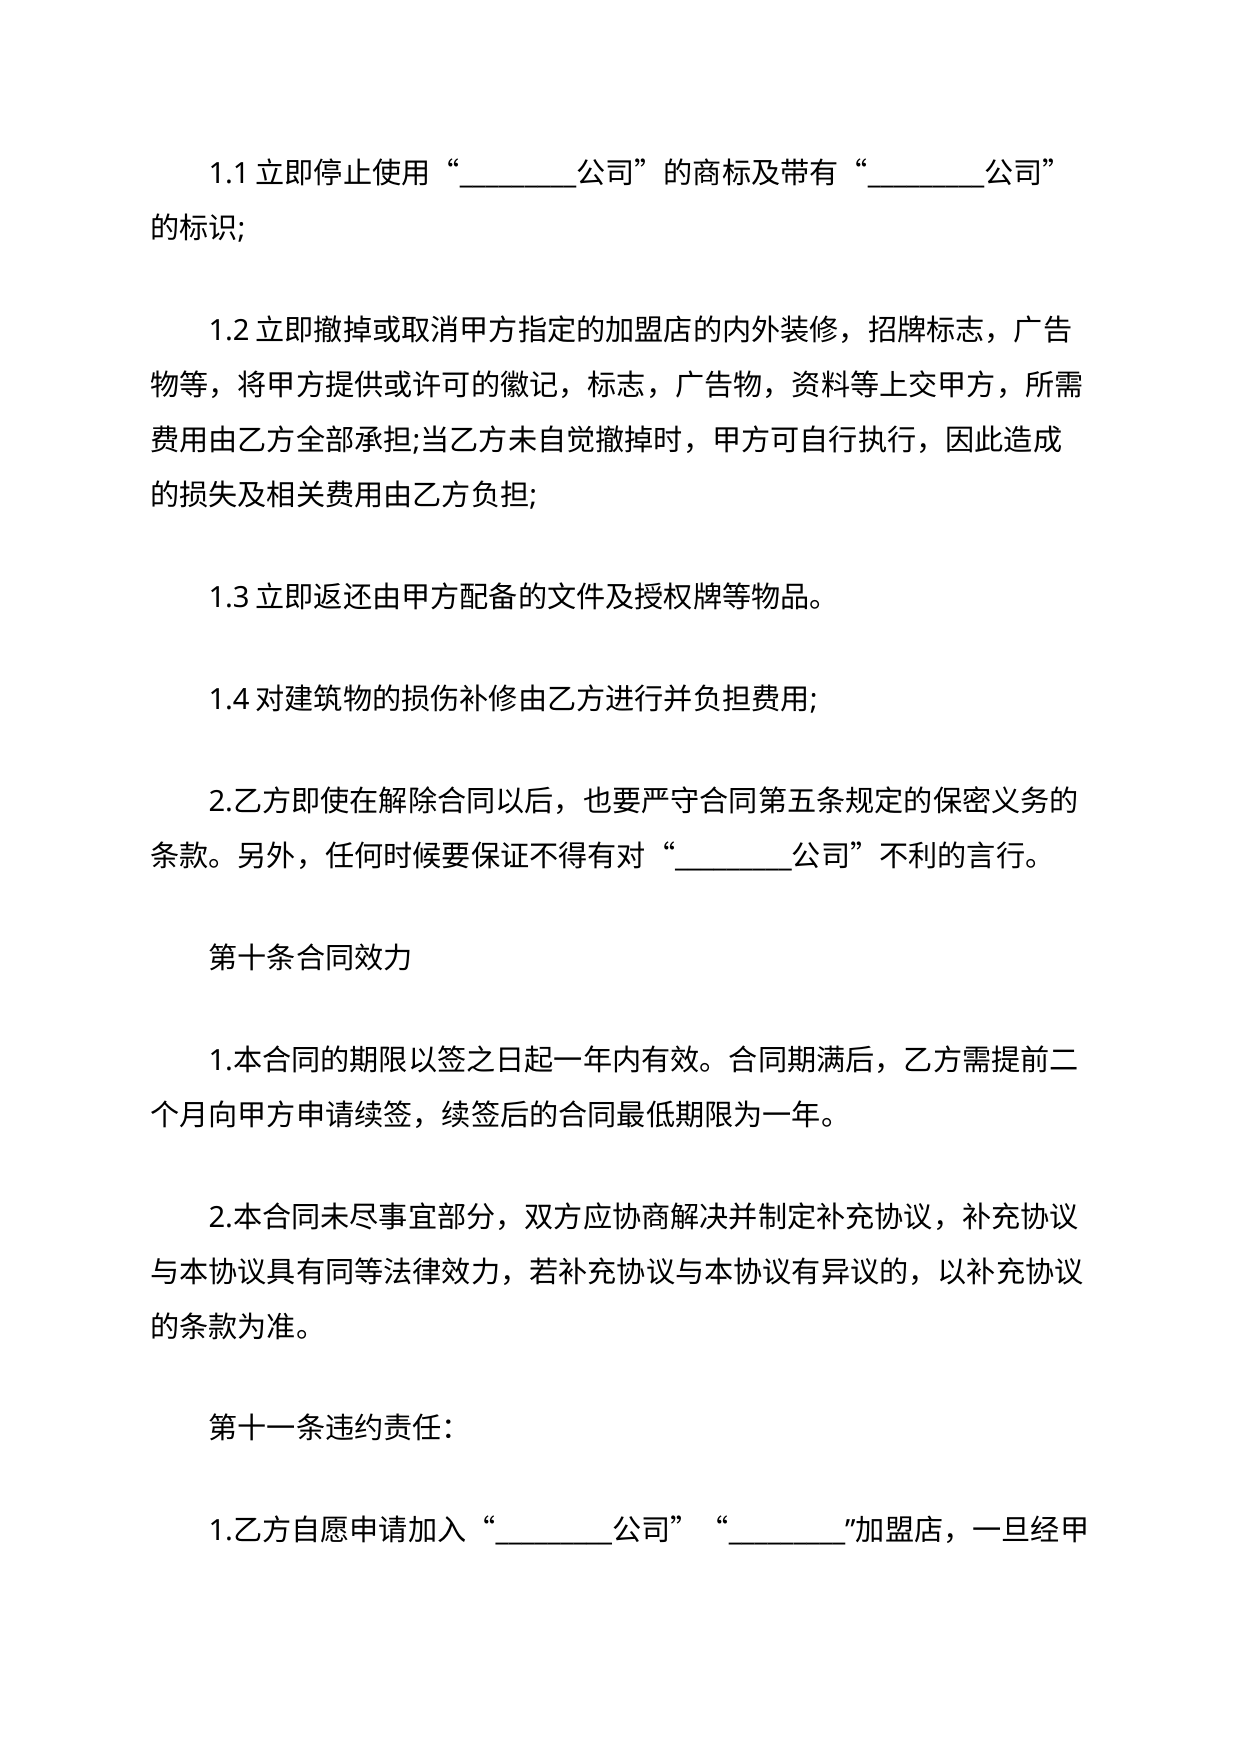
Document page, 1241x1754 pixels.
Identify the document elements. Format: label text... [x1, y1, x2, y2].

text 1.2立即撤掉或取消甲方指定的加盟店的内外装修，招牌标志，广告物等，将甲方提供或许可的徽记，标志，广告物，资料等上交甲方，所需费用由乙方全部承担;当乙方未自觉撤掉时，甲方可自行执行，因此造成的损失及相关费用由乙方负担; [150, 307, 1090, 514]
text 1.4对建筑物的损伤补修由乙方进行并负担费用; [150, 676, 1090, 718]
text 1.3立即返还由甲方配备的文件及授权牌等物品。 [150, 574, 1090, 616]
text 2.本合同未尽事宜部分，双方应协商解决并制定补充协议，补充协议与本协议具有同等法律效力，若补充协议与本协议有异议的，以补充协议的条款为准。 [150, 1193, 1090, 1346]
text 第十条合同效力 [150, 935, 1090, 977]
text 第十一条违约责任： [150, 1405, 1090, 1447]
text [150, 1507, 1090, 1549]
text 1.1立即停止使用“_________公司”的商标及带有“_________公司”的标识; [150, 150, 1090, 247]
text 2.乙方即使在解除合同以后，也要严守合同第五条规定的保密义务的条款。另外，任何时候要保证不得有对“_________公司”不利的言行。 [150, 778, 1090, 875]
text 1.本合同的期限以签之日起一年内有效。合同期满后，乙方需提前二个月向甲方申请续签，续签后的合同最低期限为一年。 [150, 1037, 1090, 1134]
